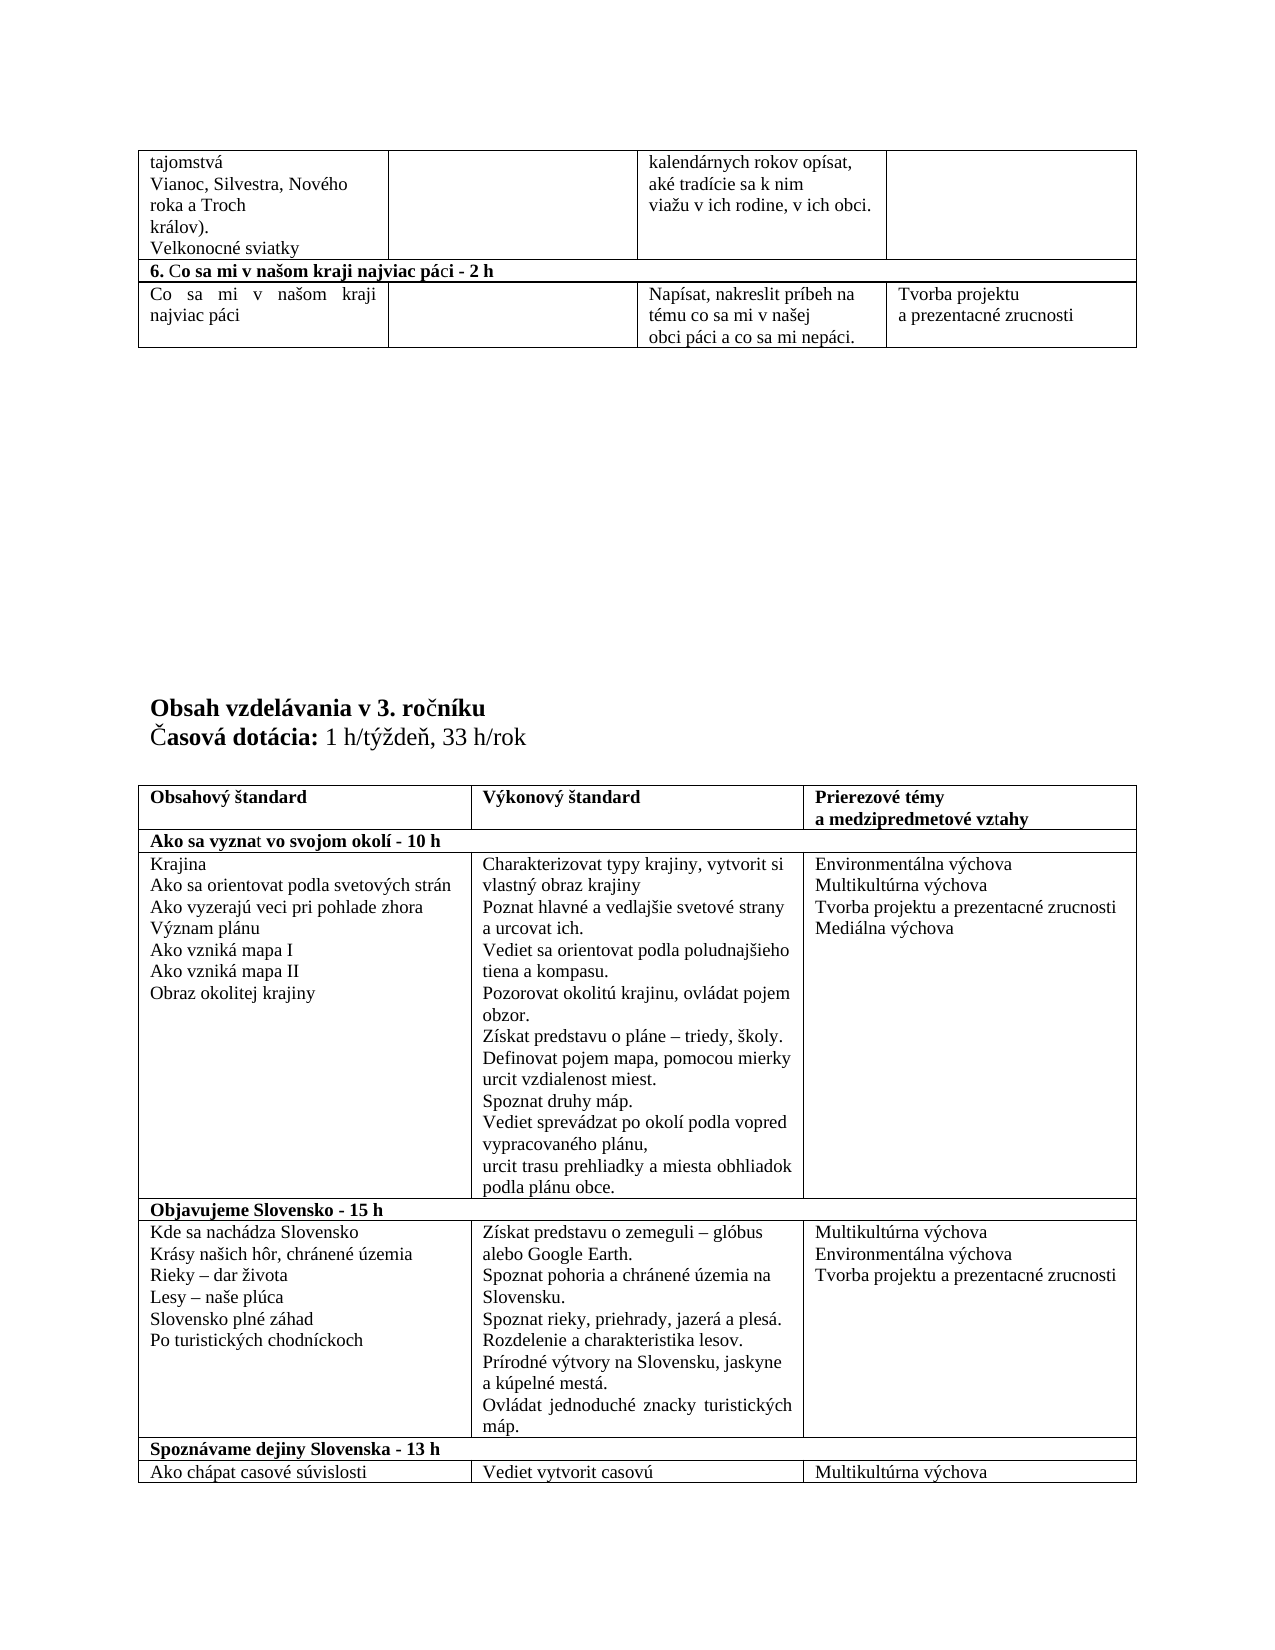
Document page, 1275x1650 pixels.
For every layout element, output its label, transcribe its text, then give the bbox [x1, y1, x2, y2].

table_cell 6. Co sa mi v našom kraji najviac páci - 2 h [139, 260, 1136, 281]
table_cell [389, 151, 637, 259]
table_cell Získat predstavu o zemeguli – glóbus alebo Google Earth. Spoznat pohoria a chránené územia na Slovensku. Spoznat rieky, priehrady, jazerá a plesá. Rozdelenie a charakteristika lesov. Prírodné výtvory na Slovensku, jaskyne a kúpelné mestá. Ovládat jednoduché znacky turistických máp. [472, 1221, 803, 1437]
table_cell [139, 1461, 471, 1482]
table_cell [389, 283, 637, 347]
table_cell Objavujeme Slovensko - 15 h [139, 1199, 1136, 1220]
text Obsah vzdelávania v 3. ročníku [150, 693, 1125, 722]
table_cell Charakterizovat typy krajiny, vytvorit si vlastný obraz krajiny Poznat hlavné a vedlajšie svetové strany a urcovat ich. Vediet sa orientovat podla poludnajšieho tiena a kompasu. Pozorovat okolitú krajinu, ovládat pojem obzor. Získat predstavu o pláne – triedy, školy. Definovat pojem mapa, pomocou mierky urcit vzdialenost miest. Spoznat druhy máp. Vediet sprevádzat po okolí podla vopred vypracovaného plánu, urcit trasu prehliadky a miesta obhliadok podla plánu obce. [472, 853, 803, 1198]
table_cell Ako sa vyznat vo svojom okolí - 10 h [139, 830, 1136, 852]
table_header Obsahový štandard [139, 786, 471, 829]
table_cell Co sa mi v našom kraji najviac páci [139, 283, 388, 347]
table_cell Kde sa nachádza Slovensko Krásy našich hôr, chránené územia Rieky – dar života Lesy – naše plúca Slovensko plné záhad Po turistických chodníckoch [139, 1221, 471, 1437]
table_cell Environmentálna výchova Multikultúrna výchova Tvorba projektu a prezentacné zrucnosti Mediálna výchova [804, 853, 1136, 1198]
text Časová dotácia: 1 h/týždeň, 33 h/rok [150, 722, 1125, 751]
table_cell Spoznávame dejiny Slovenska - 13 h [139, 1438, 1136, 1459]
table_cell Multikultúrna výchova Environmentálna výchova Tvorba projektu a prezentacné zrucnosti [804, 1221, 1136, 1437]
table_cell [638, 151, 886, 259]
table_cell Krajina Ako sa orientovat podla svetových strán Ako vyzerajú veci pri pohlade zhora Význam plánu Ako vzniká mapa I Ako vzniká mapa II Obraz okolitej krajiny [139, 853, 471, 1198]
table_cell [887, 151, 1136, 259]
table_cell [139, 151, 388, 259]
table_cell Tvorba projektu a prezentacné zrucnosti [887, 283, 1136, 347]
table_cell Napísat, nakreslit príbeh na tému co sa mi v našej obci páci a co sa mi nepáci. [638, 283, 886, 347]
table_header Výkonový štandard [472, 786, 803, 829]
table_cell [804, 1461, 1136, 1482]
table_header Prierezové témy a medzipredmetové vztahy [804, 786, 1136, 829]
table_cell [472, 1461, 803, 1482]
